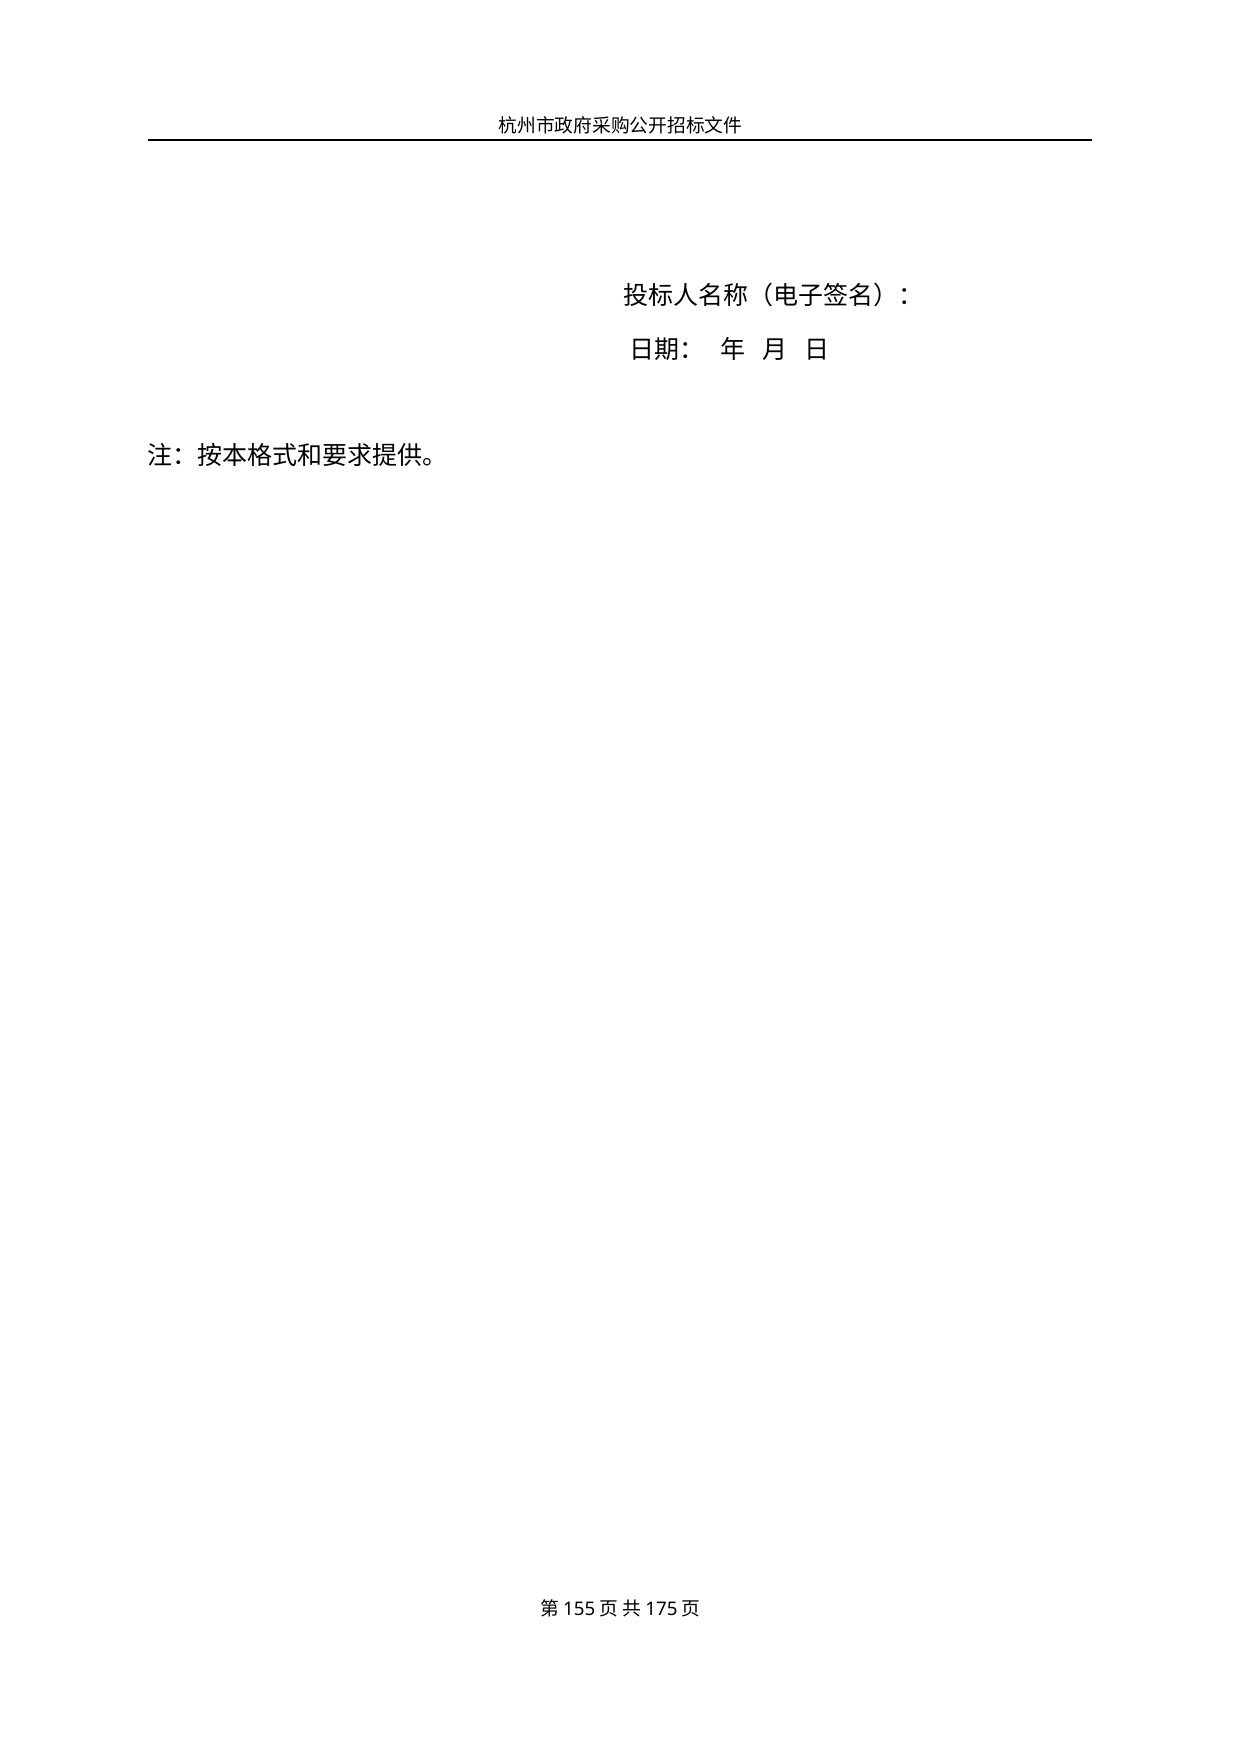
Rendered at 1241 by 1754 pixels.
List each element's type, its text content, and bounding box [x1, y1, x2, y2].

text 日期： 年 月 日 [629, 330, 1092, 366]
text 注：按本格式和要求提供。 [148, 435, 1049, 471]
text 投标人名称（电子签名）： [148, 275, 976, 312]
